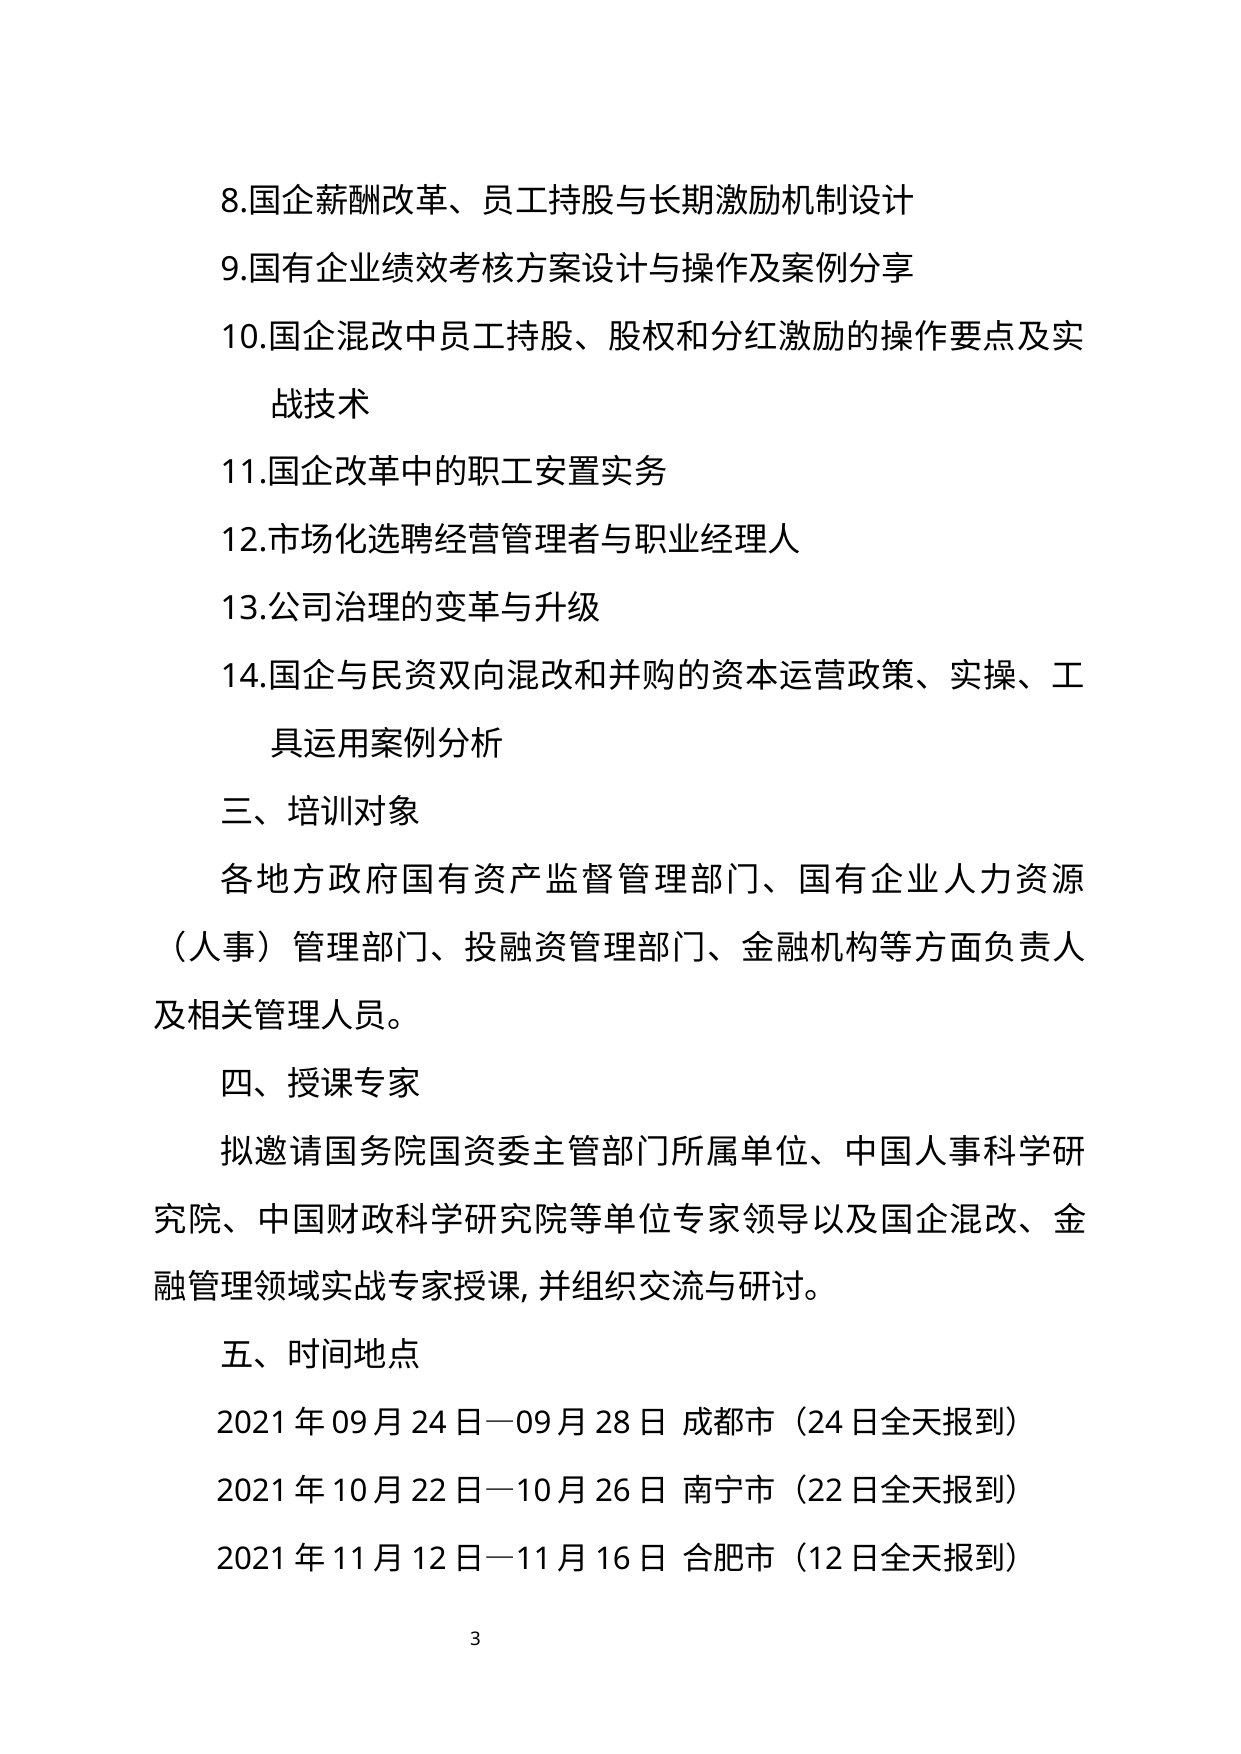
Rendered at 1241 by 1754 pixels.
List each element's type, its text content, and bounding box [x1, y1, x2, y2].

text 拟邀请国务院国资委主管部门所属单位、中国人事科学研究院、中国财政科学研究院等单位专家领导以及国企混改、金融管理领域实战专家授课, 并组织交流与研讨。 [153, 1115, 1087, 1318]
text 8.国企薪酬改革、员工持股与长期激励机制设计 [153, 164, 1087, 232]
text 13.公司治理的变革与升级 [153, 571, 1087, 639]
text 四、授课专家 [153, 1047, 1087, 1115]
text 2021年10月22日—10月26日 南宁市（22日全天报到） [153, 1454, 1087, 1522]
text 10.国企混改中员工持股、股权和分红激励的操作要点及实战技术 [220, 300, 1087, 436]
text 2021年09月24日—09月28日 成都市（24日全天报到） [153, 1386, 1087, 1454]
text 五、时间地点 [153, 1318, 1087, 1386]
text 12.市场化选聘经营管理者与职业经理人 [153, 503, 1087, 571]
text 各地方政府国有资产监督管理部门、国有企业人力资源（人事）管理部门、投融资管理部门、金融机构等方面负责人及相关管理人员。 [153, 843, 1087, 1047]
text 三、培训对象 [153, 775, 1087, 843]
text 2021年11月12日—11月16日 合肥市（12日全天报到） [153, 1522, 1087, 1590]
text 14.国企与民资双向混改和并购的资本运营政策、实操、工具运用案例分析 [220, 639, 1087, 775]
text 11.国企改革中的职工安置实务 [153, 436, 1087, 503]
text 9.国有企业绩效考核方案设计与操作及案例分享 [153, 232, 1087, 300]
